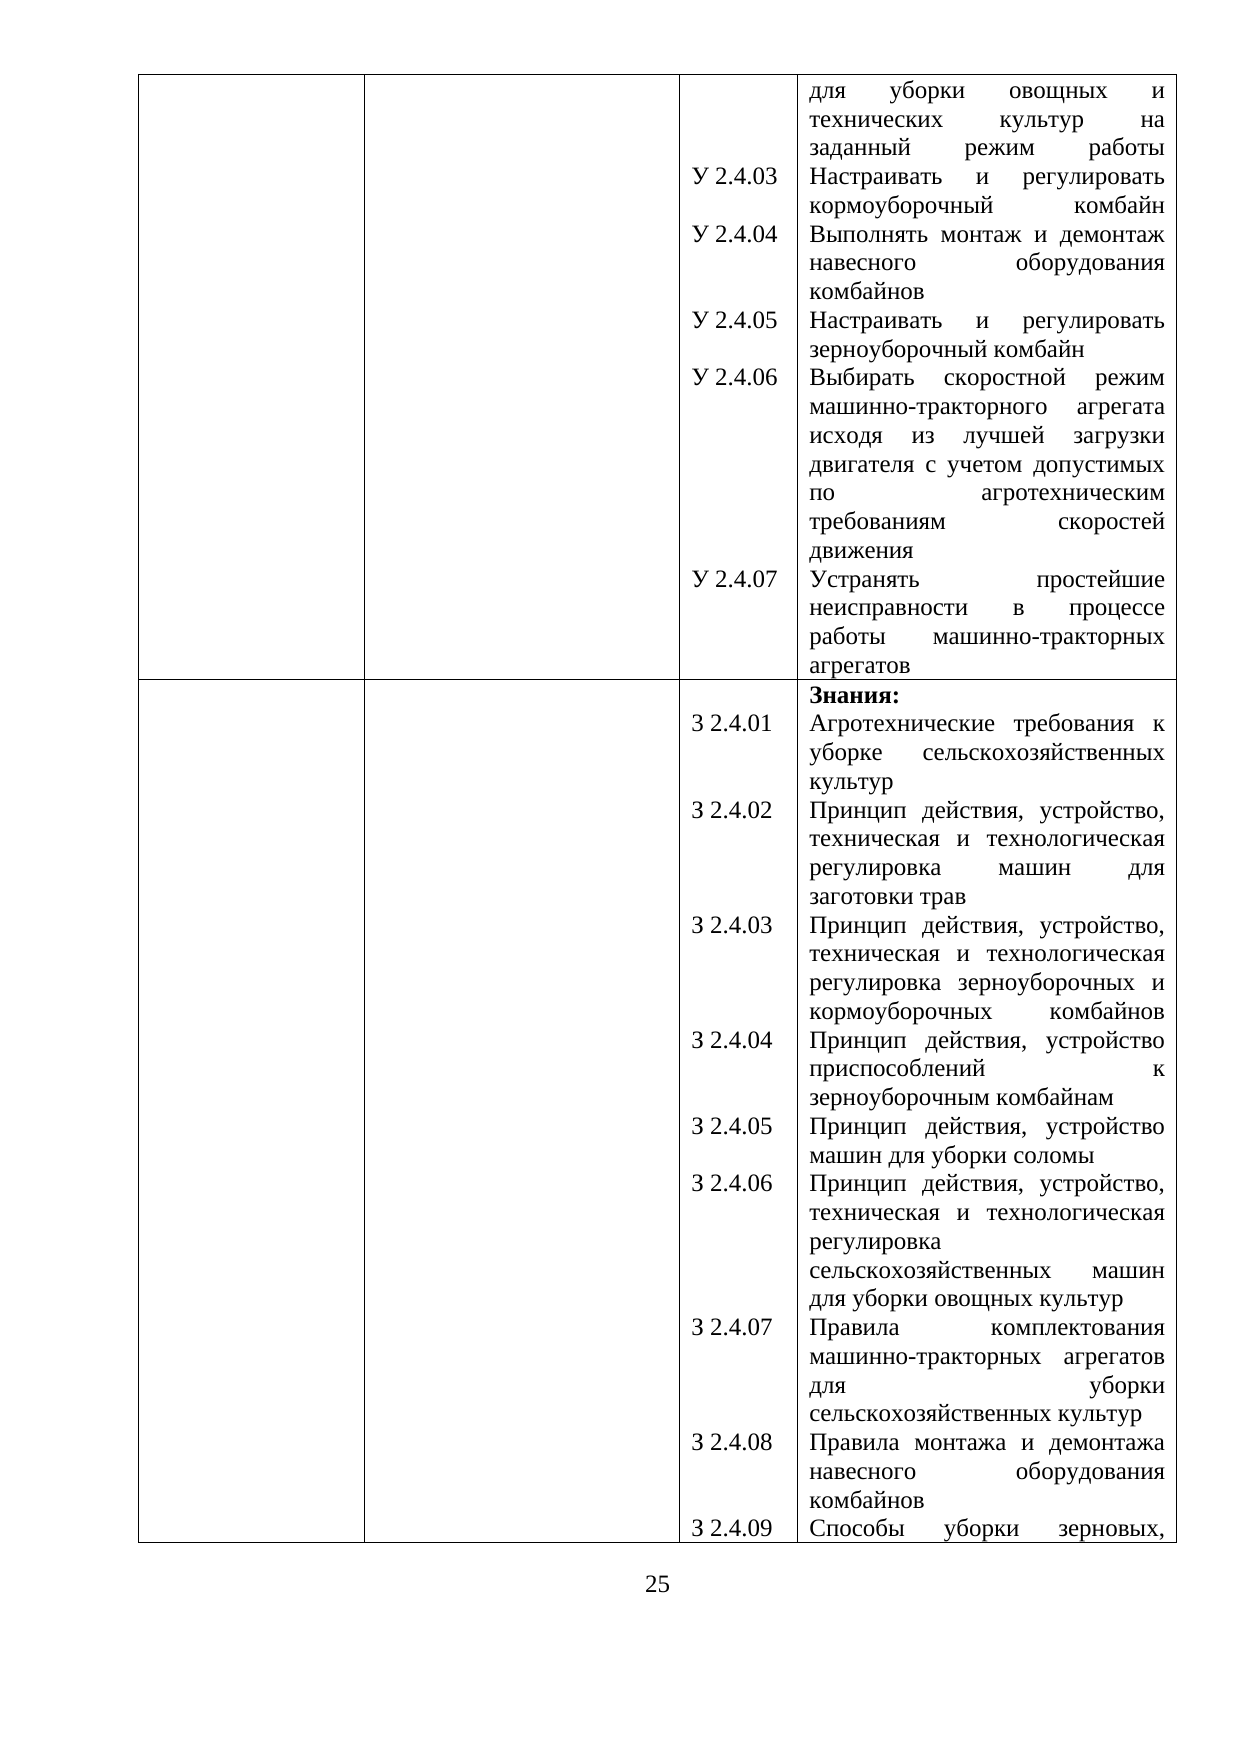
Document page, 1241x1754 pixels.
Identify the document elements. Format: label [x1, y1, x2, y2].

table_cell [139, 75, 364, 679]
table_cell [139, 680, 364, 1542]
table_cell [680, 680, 797, 1542]
table_cell [680, 75, 797, 679]
table_cell [798, 680, 1176, 1542]
table_cell [798, 75, 1176, 679]
table_cell [365, 680, 679, 1542]
table_cell [365, 75, 679, 679]
